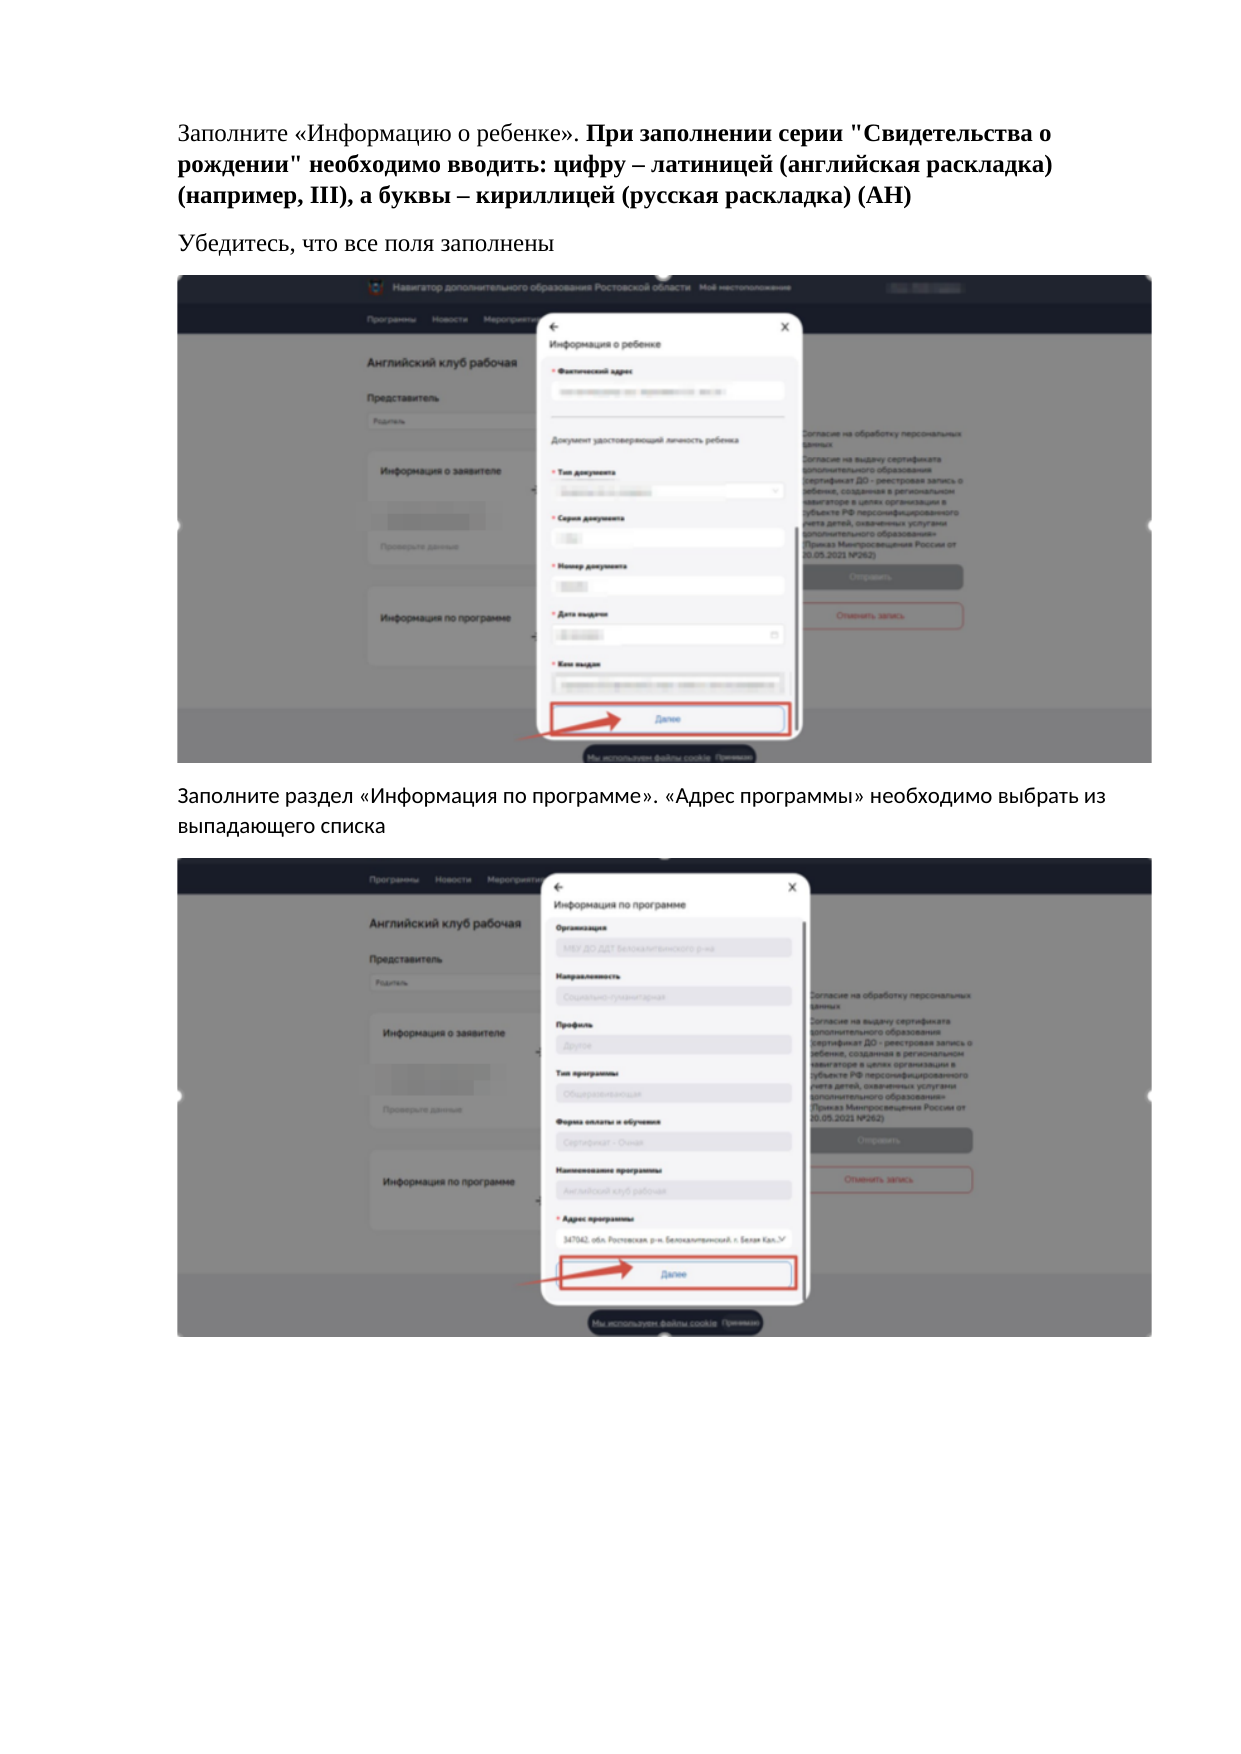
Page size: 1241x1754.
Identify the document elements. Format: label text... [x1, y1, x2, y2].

text Заполните «Информацию о ребенке». При заполнении серии "Свидетельства о рождении" необходимо вводить: цифру – латиницей (английская раскладка) (например, III), а буквы – кириллицей (русская раскладка) (АН) [177, 118, 1152, 209]
text Заполните раздел «Информация по программе». «Адрес программы» необходимо выбрать из выпадающего списка [177, 781, 1152, 839]
picture [177, 858, 1152, 1337]
picture [177, 275, 1152, 763]
text Убедитесь, что все поля заполнены [177, 228, 1152, 257]
